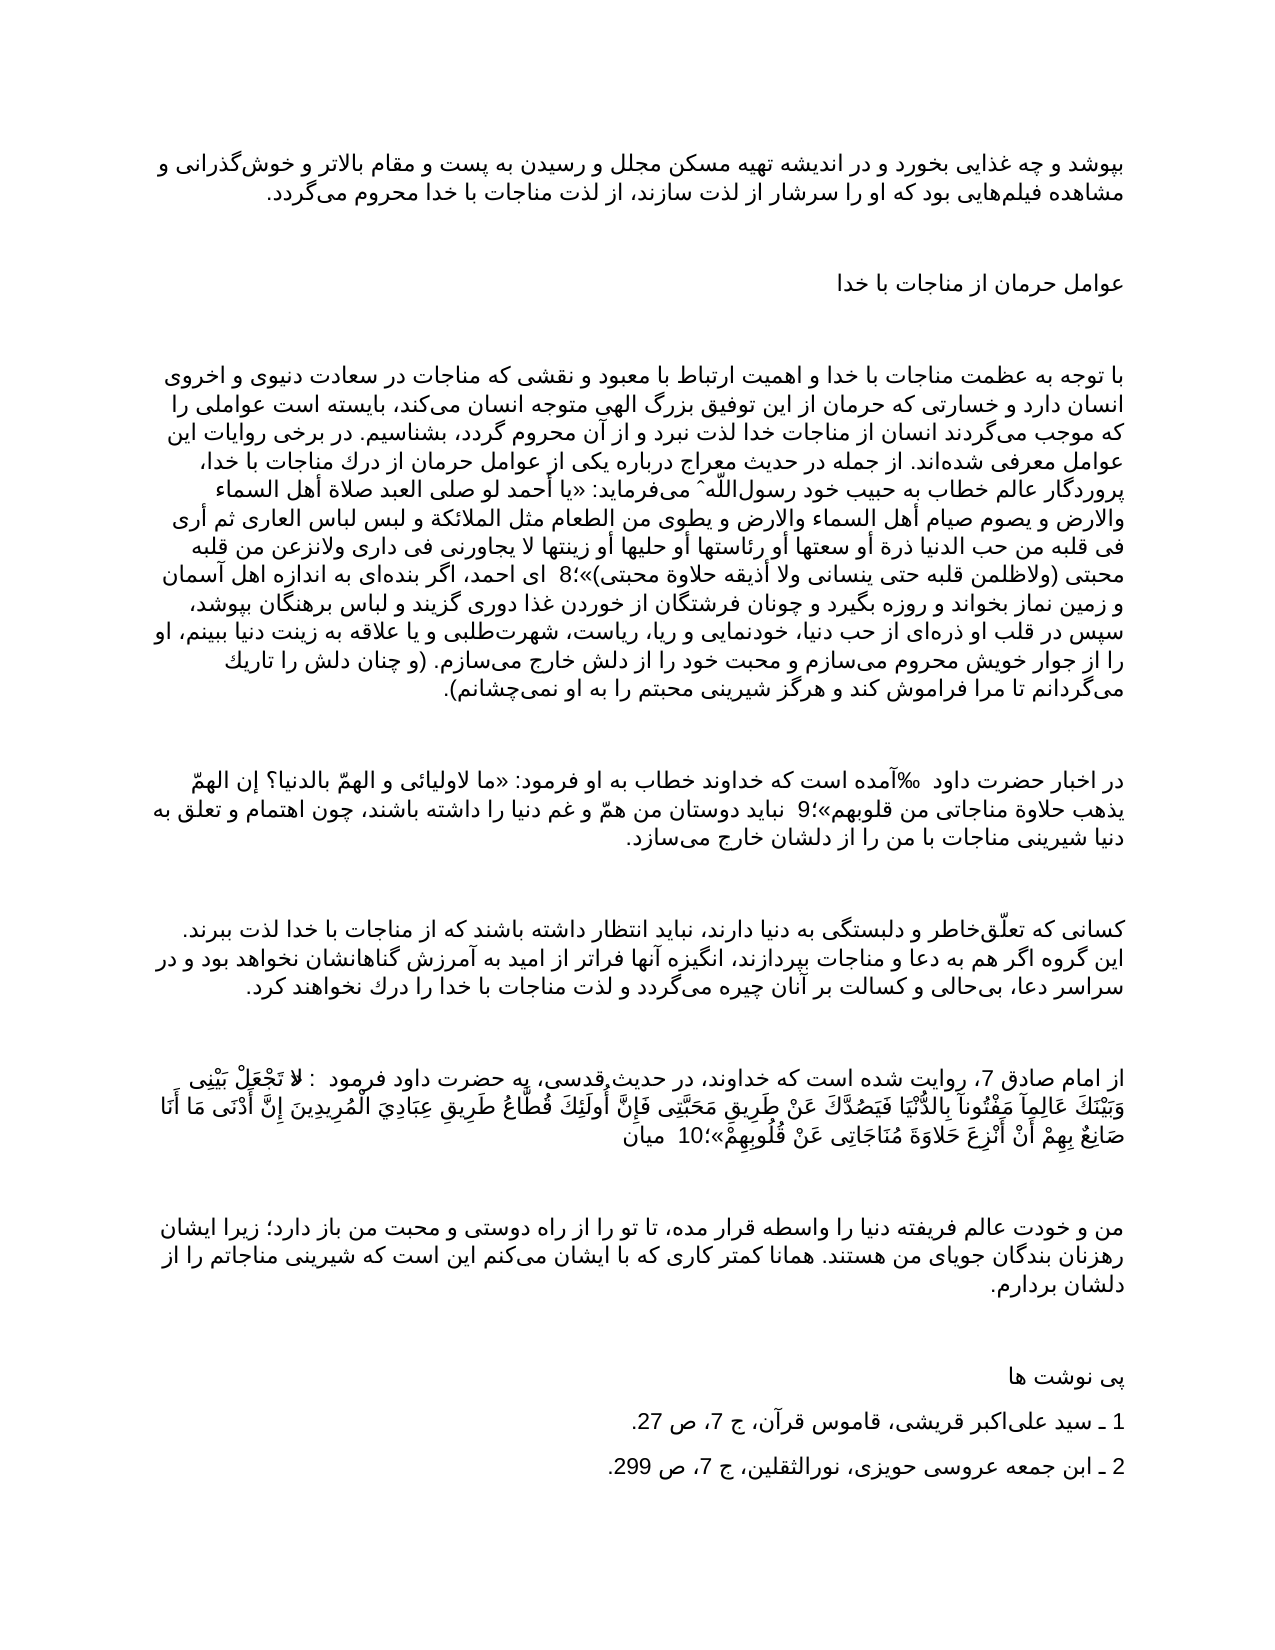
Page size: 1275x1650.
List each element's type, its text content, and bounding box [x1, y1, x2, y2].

text با توجه به عظمت مناجات با خدا و اهميت ارتباط با معبود و نقشى كه مناجات در سعادت دنيوى و اخروى انسان دارد و خسارتى كه حرمان از اين توفيق بزرگ الهى متوجه انسان مى‌كند، بايسته است عواملى را كه موجب مى‌گردند انسان از مناجات خدا لذت نبرد و از آن محروم گردد، بشناسيم. در برخى روايات اين عوامل معرفى شده‌اند. از جمله در حديث معراج درباره يكى از عوامل حرمان از درك مناجات با خدا، پروردگار عالم خطاب به حبيب خود رسول‌اللّهˆ مى‌فرمايد: «يا أحمد لو صلى العبد صلاة أهل السماء والارض و يصوم صيام أهل السماء والارض و يطوى من الطعام مثل الملائكة و لبس لباس العارى ثم أرى فى قلبه من حب الدنيا ذرة أو سعتها أو رئاستها أو حليها أو زينتها لا يجاورنى فى دارى ولانزعن من قلبه محبتى (ولاظلمن قلبه حتى ينسانى ولا أذيقه حلاوة محبتى)»؛8 اى احمد، اگر بنده‌اى به اندازه اهل آسمان و زمين نماز بخواند و روزه بگيرد و چونان فرشتگان از خوردن غذا دورى گزيند و لباس برهنگان بپوشد، سپس در قلب او ذره‌اى از حب دنيا، خودنمايى و ريا، رياست، شهرت‌طلبى و يا علاقه به زينت دنيا ببينم، او را از جوار خويش محروم مى‌سازم و محبت خود را از دلش خارج مى‌سازم. (و چنان دلش را تاريك مى‌گردانم تا مرا فراموش كند و هرگز شيرينى محبتم را به او نمى‌چشانم). [150, 362, 1125, 702]
text پى نوشت ها [150, 1363, 1125, 1389]
text از امام صادق 7، روايت شده است كه خداوند، در حديث قدسى، به حضرت داود فرمود: «لا تَجْعَلْ بَيْنِى وَبَيْنَكَ عَالِمآ مَفْتُونآ بِالدُّنْيَا فَيَصُدَّكَ عَنْ طَرِيقِ مَحَبَّتِى فَإِنَّ أُولَئِكَ قُطَّاعُ طَرِيقِ عِبَادِيَ الْمُرِيدِينَ إِنَّ أَدْنَى مَا أَنَا صَانِعٌ بِهِمْ أَنْ أَنْزِعَ حَلاوَةَ مُنَاجَاتِى عَنْ قُلُوبِهِمْ»؛10 ميان [150, 1065, 1125, 1148]
text 1 ـ سيد على‌اكبر قريشى، قاموس قرآن، ج 7، ص 27. [150, 1408, 1125, 1434]
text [150, 150, 1125, 205]
text در اخبار حضرت داود ‰آمده است كه خداوند خطاب به او فرمود: «ما لاوليائى و الهمّ بالدنيا؟ إن الهمّ يذهب حلاوة مناجاتى من قلوبهم»؛9 نبايد دوستان من همّ و غم دنيا را داشته باشند، چون اهتمام و تعلق به دنيا شيرينى مناجات با من را از دلشان خارج مى‌سازد. [150, 767, 1125, 850]
text عوامل حرمان از مناجات با خدا [150, 270, 1125, 297]
text كسانى كه تعلّق‌خاطر و دلبستگى به دنيا دارند، نبايد انتظار داشته باشند كه از مناجات با خدا لذت ببرند. اين گروه اگر هم به دعا و مناجات بپردازند، انگيزه آنها فراتر از اميد به آمرزش گناهانشان نخواهد بود و در سراسر دعا، بى‌حالى و كسالت بر آنان چيره مى‌گردد و لذت مناجات با خدا را درك نخواهند كرد. [150, 916, 1125, 999]
text 2 ـ ابن جمعه عروسى حويزى، نورالثقلين، ج 7، ص 299. [150, 1453, 1125, 1479]
text من و خودت عالم فريفته دنيا را واسطه قرار مده، تا تو را از راه دوستى و محبت من باز دارد؛ زيرا ايشان رهزنان بندگان جوياى من هستند. همانا كمتر كارى كه با ايشان مى‌كنم اين است كه شيرينى مناجاتم را از دلشان بردارم. [150, 1214, 1125, 1297]
